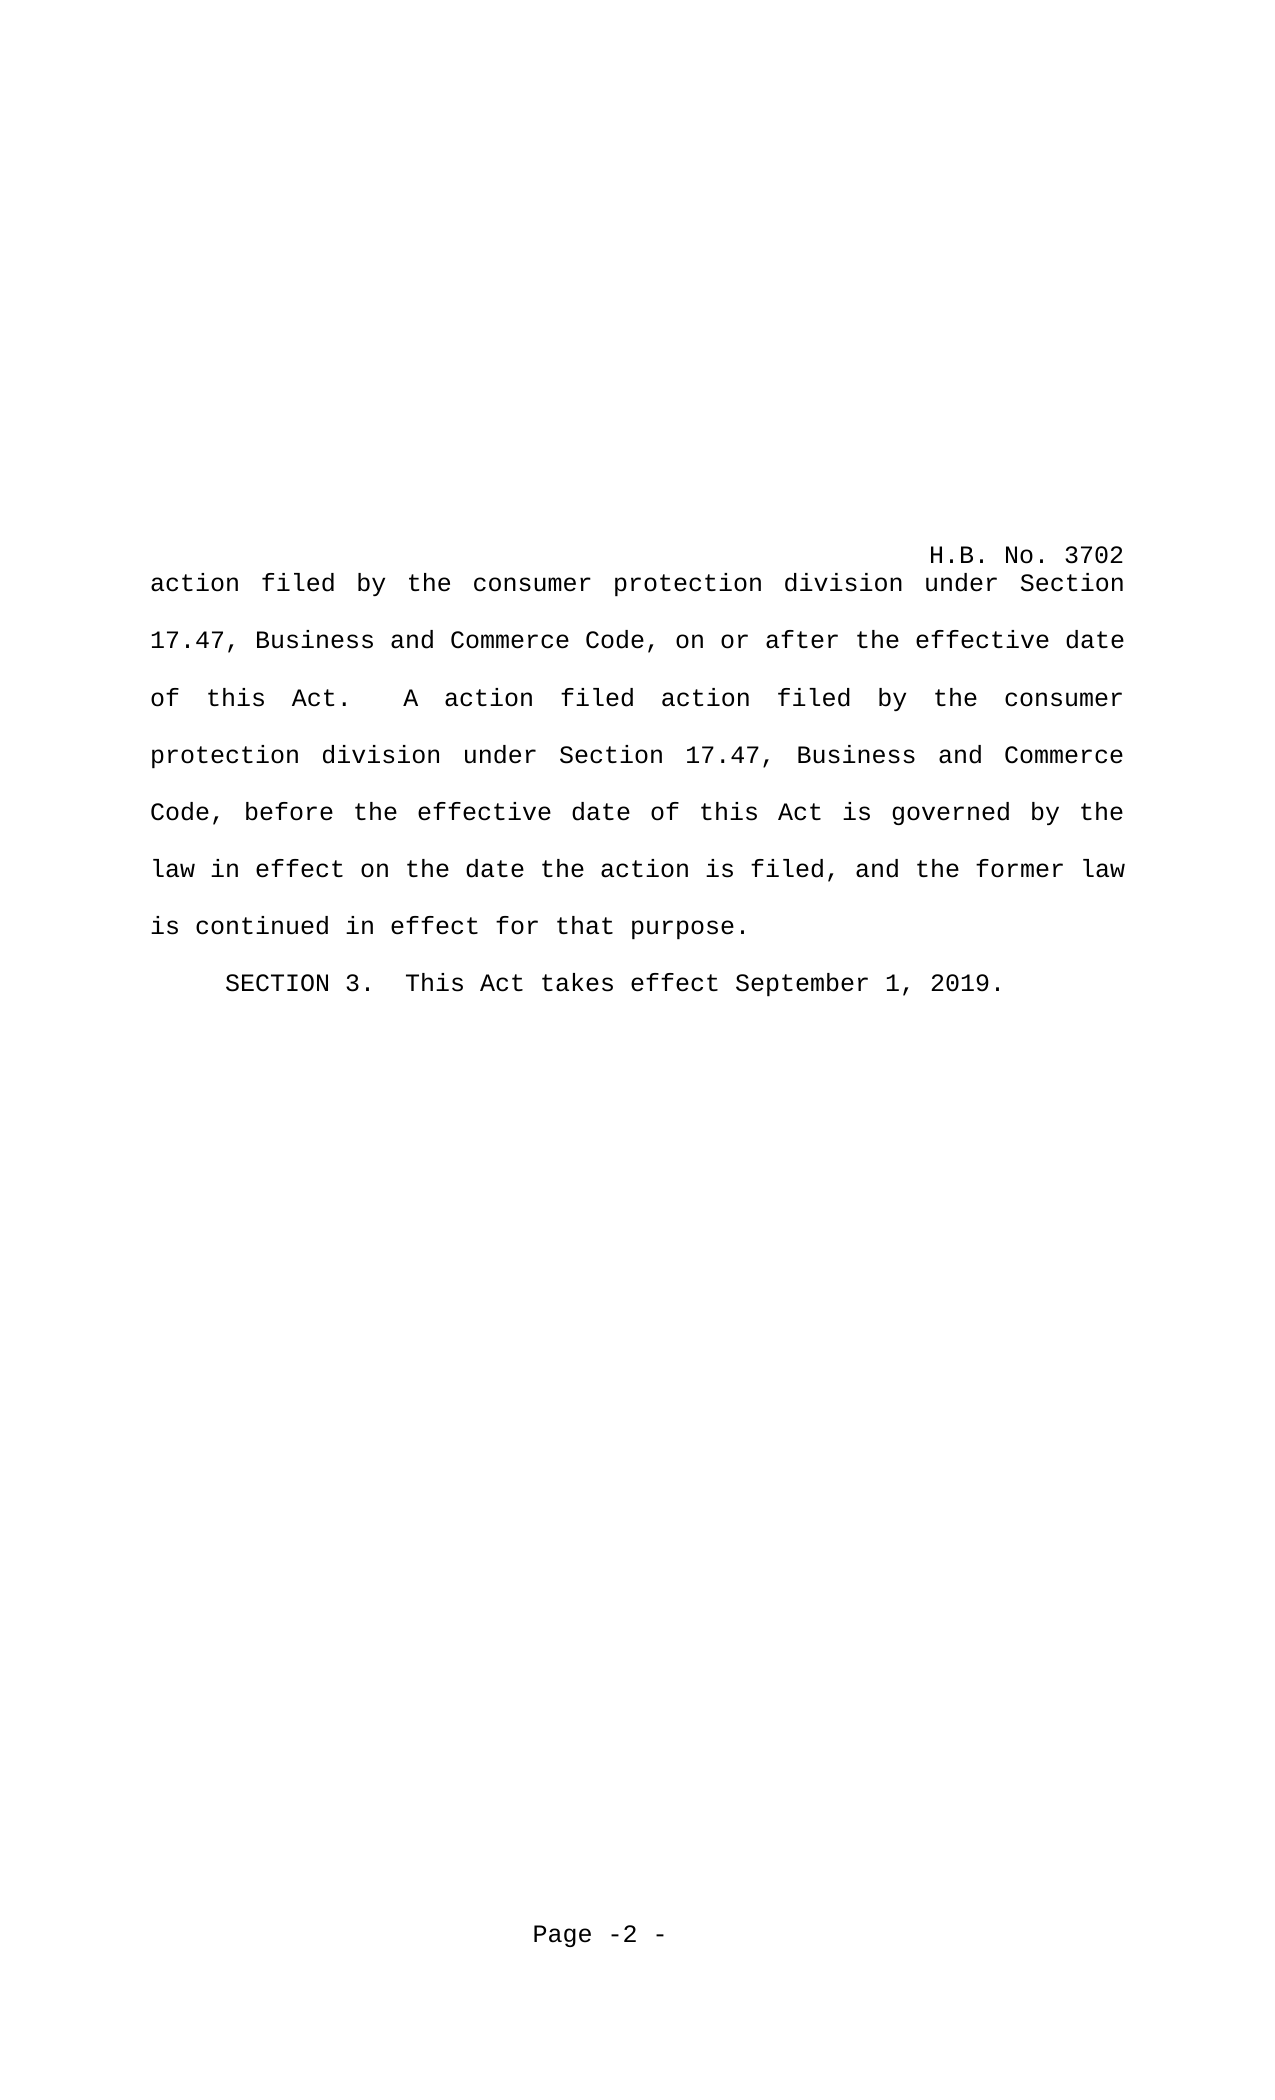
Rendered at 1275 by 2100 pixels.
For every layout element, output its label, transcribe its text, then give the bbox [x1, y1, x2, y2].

text SECTION 3. This Act takes effect September 1, 2019. [150, 970, 1125, 999]
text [150, 571, 1125, 942]
